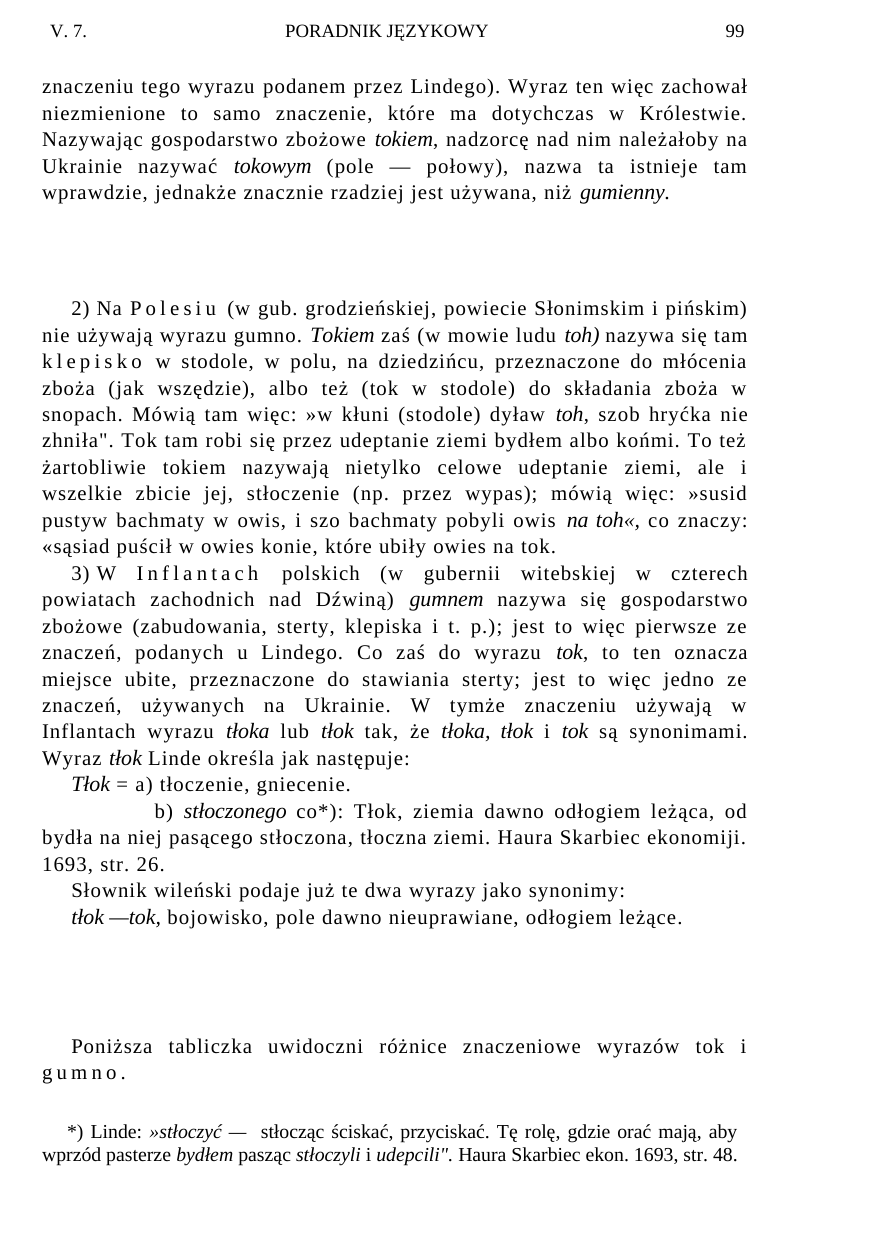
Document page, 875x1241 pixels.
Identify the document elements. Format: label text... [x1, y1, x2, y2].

text V. 7. [50, 22, 87, 41]
text 99 [725, 22, 744, 41]
text Poniższa tabliczka uwidoczni różnice znaczeniowe wyrazów tok i gumno. [42, 1032, 748, 1085]
text *) Linde: »stłoczyć — stłocząc ściskać, przyciskać. Tę rolę, gdzie orać mają, aby wprzód pasterze bydłem pasząc stłoczyli i udepcili". Haura Skarbiec ekon. 1693, str. 48. [42, 1121, 738, 1165]
text tłok —tok, bojowisko, pole dawno nieuprawiane, odłogiem leżące. [42, 903, 748, 929]
list Na Polesiu (w gub. grodzieńskiej, powiecie Słonimskim i pińskim) nie używają wyrazu gumno. Tokiem zaś (w mowie ludu toh) nazywa się tam klepisko w stodole, w polu, na dziedzińcu, przeznaczone do młócenia zboża (jak wszędzie), albo też (tok w stodole) do składania zboża w snopach. Mówią tam więc: »w kłuni (stodole) dyław toh, szob hryćka nie zhniła". Tok tam robi się przez udeptanie ziemi bydłem albo końmi. To też żartobliwie tokiem nazywają nietylko celowe udeptanie ziemi, ale i wszelkie zbicie jej, stłoczenie (np. przez wypas); mówią więc: »susid pustyw bachmaty w owis, i szo bachmaty pobyli owis na toh«, co znaczy: «sąsiad puścił w owies konie, które ubiły owies na tok. [42, 294, 748, 559]
text b) stłoczonego co*): Tłok, ziemia dawno odłogiem leżąca, od bydła na niej pasącego stłoczona, tłoczna ziemi. Haura Skarbiec ekonomiji. 1693, str. 26. [42, 797, 748, 877]
text Tłok = a) tłoczenie, gniecenie. [42, 771, 748, 797]
list W Inflantach polskich (w gubernii witebskiej w czterech powiatach zachodnich nad Dźwiną) gumnem nazywa się gospodarstwo zbożowe (zabudowania, sterty, klepiska i t. p.); jest to więc pierwsze ze znaczeń, podanych u Lindego. Co zaś do wyrazu tok, to ten oznacza miejsce ubite, przeznaczone do stawiania sterty; jest to więc jedno ze znaczeń, używanych na Ukrainie. W tymże znaczeniu używają w Inflantach wyrazu tłoka lub tłok tak, że tłoka, tłok i tok są synonimami. Wyraz tłok Linde określa jak następuje: [42, 559, 748, 771]
text znaczeniu tego wyrazu podanem przez Lindego). Wyraz ten więc zachował niezmienione to samo znaczenie, które ma dotychczas w Królestwie. Nazywając gospodarstwo zbożowe tokiem, nadzorcę nad nim należałoby na Ukrainie nazywać tokowym (pole — połowy), nazwa ta istnieje tam wprawdzie, jednakże znacznie rzadziej jest używana, niż gumienny. [42, 72, 748, 205]
text PORADNIK JĘZYKOWY [285, 22, 489, 41]
text Słownik wileński podaje już te dwa wyrazy jako synonimy: [42, 877, 748, 903]
